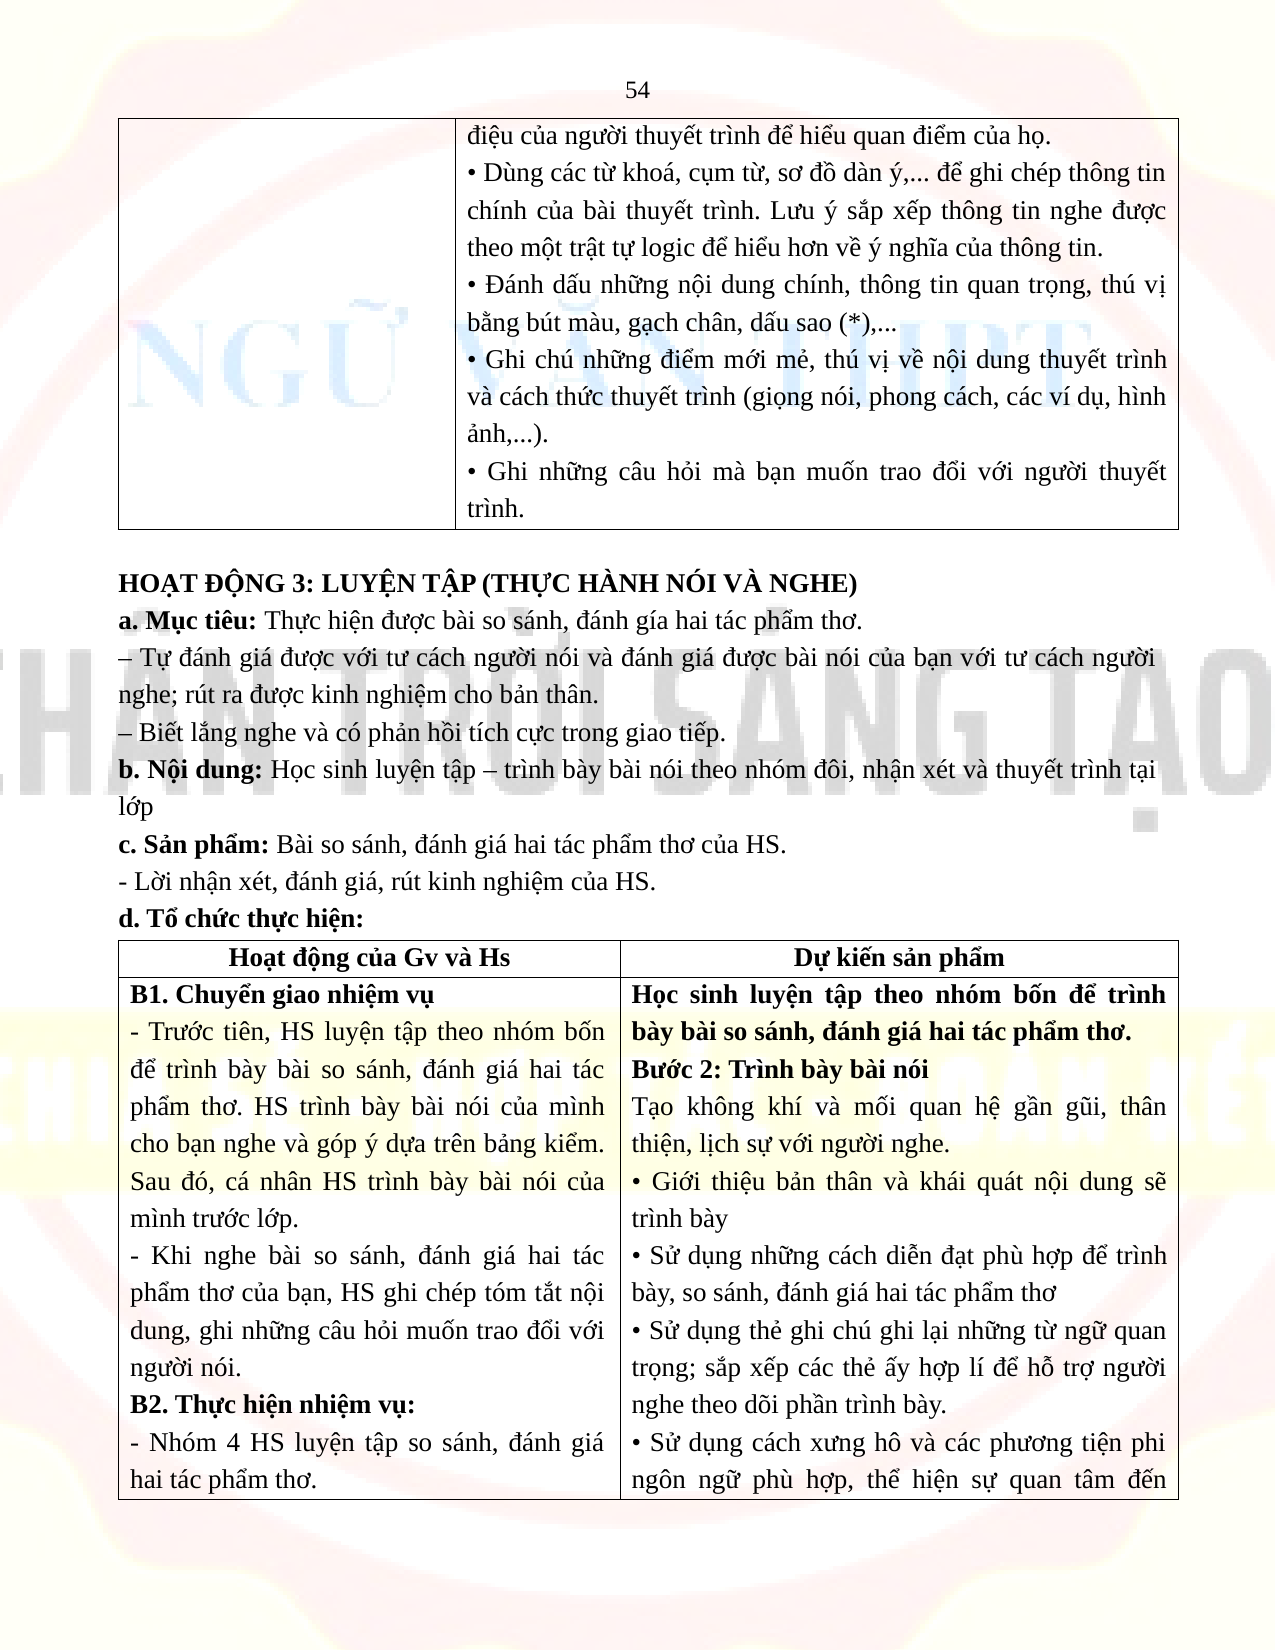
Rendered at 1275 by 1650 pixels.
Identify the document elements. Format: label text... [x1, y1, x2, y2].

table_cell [456, 119, 1178, 528]
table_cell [119, 119, 455, 528]
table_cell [119, 978, 620, 1499]
text HOẠT ĐỘNG 3: LUYỆN TẬP (THỰC HÀNH NÓI VÀ NGHE) [118, 567, 1157, 598]
table_header Dự kiến sản phẩm [621, 941, 1178, 977]
table_header Hoạt động của Gv và Hs [119, 941, 620, 977]
text a. Mục tiêu: Thực hiện được bài so sánh, đánh gía hai tác phẩm thơ. [118, 604, 1157, 635]
text - Lời nhận xét, đánh giá, rút kinh nghiệm của HS. [118, 865, 1157, 896]
text b. Nội dung: Học sinh luyện tập – trình bày bài nói theo nhóm đôi, nhận xét và thuyết trình tại lớp [118, 753, 1157, 822]
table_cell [621, 978, 1178, 1499]
text d. Tổ chức thực hiện: [118, 902, 1157, 933]
text – Biết lắng nghe và có phản hồi tích cực trong giao tiếp. [118, 716, 1157, 747]
text c. Sản phẩm: Bài so sánh, đánh giá hai tác phẩm thơ của HS. [118, 828, 1157, 859]
text – Tự đánh giá được với tư cách người nói và đánh giá được bài nói của bạn với tư cách người nghe; rút ra được kinh nghiệm cho bản thân. [118, 641, 1157, 710]
